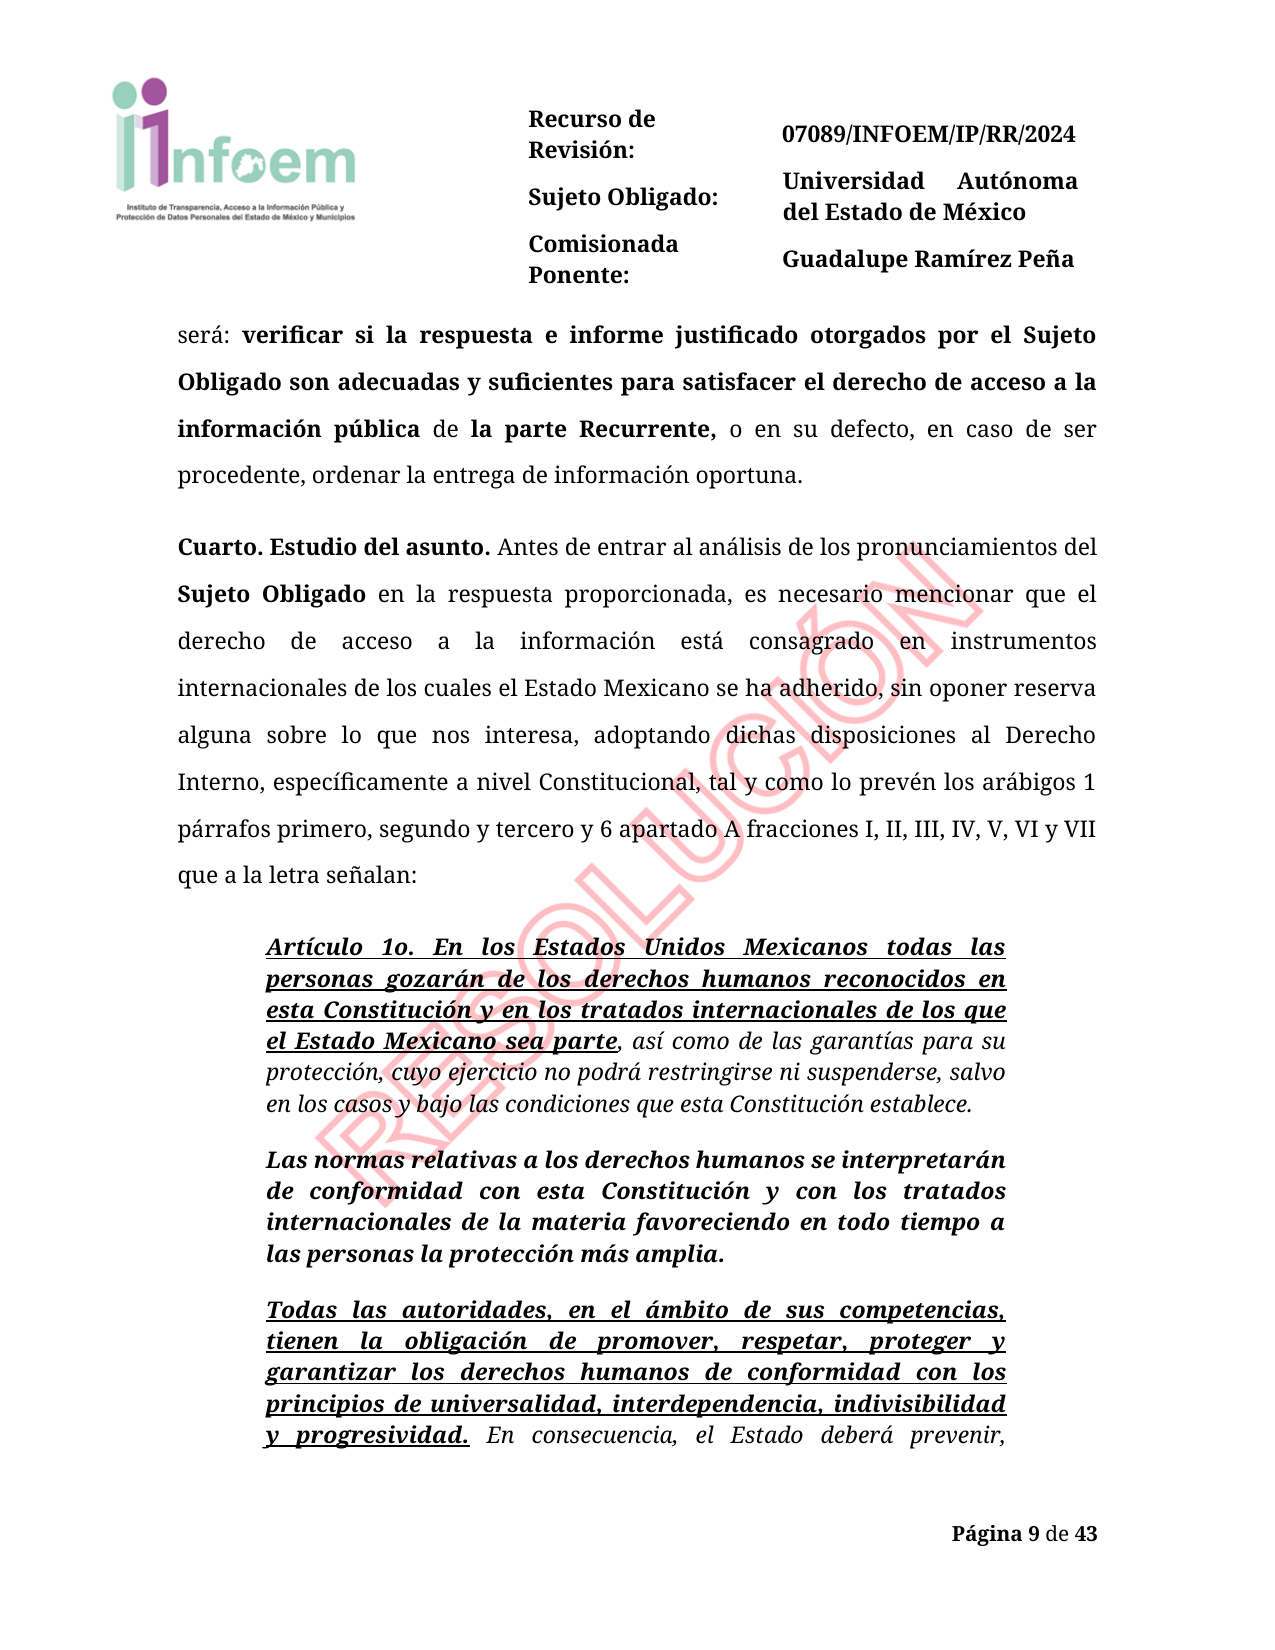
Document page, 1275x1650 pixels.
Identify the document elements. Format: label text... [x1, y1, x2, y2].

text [177, 319, 1098, 491]
text Cuarto. Estudio del asunto. Antes de entrar al análisis de los pronunciamientos del Sujeto Obligado en la respuesta proporcionada, es necesario mencionar que el derecho de acceso a la información está consagrado en instrumentos internacionales de los cuales el Estado Mexicano se ha adherido, sin oponer reserva alguna sobre lo que nos interesa, adoptando dichas disposiciones al Derecho Interno, específicamente a nivel Constitucional, tal y como lo prevén los arábigos 1 párrafos primero, segundo y tercero y 6 apartado A fracciones I, II, III, IV, V, VI y VII que a la letra señalan: [177, 531, 1098, 891]
text Artículo 1o. En los Estados Unidos Mexicanos todas las personas gozarán de los derechos humanos reconocidos en esta Constitución y en los tratados internacionales de los que el Estado Mexicano sea parte, así como de las garantías para su protección, cuyo ejercicio no podrá restringirse ni suspenderse, salvo en los casos y bajo las condiciones que esta Constitución establece. [266, 931, 1009, 1119]
picture [0, 17, 1274, 1650]
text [266, 1294, 1009, 1450]
text Las normas relativas a los derechos humanos se interpretarán de conformidad con esta Constitución y con los tratados internacionales de la materia favoreciendo en todo tiempo a las personas la protección más amplia. [266, 1144, 1009, 1269]
